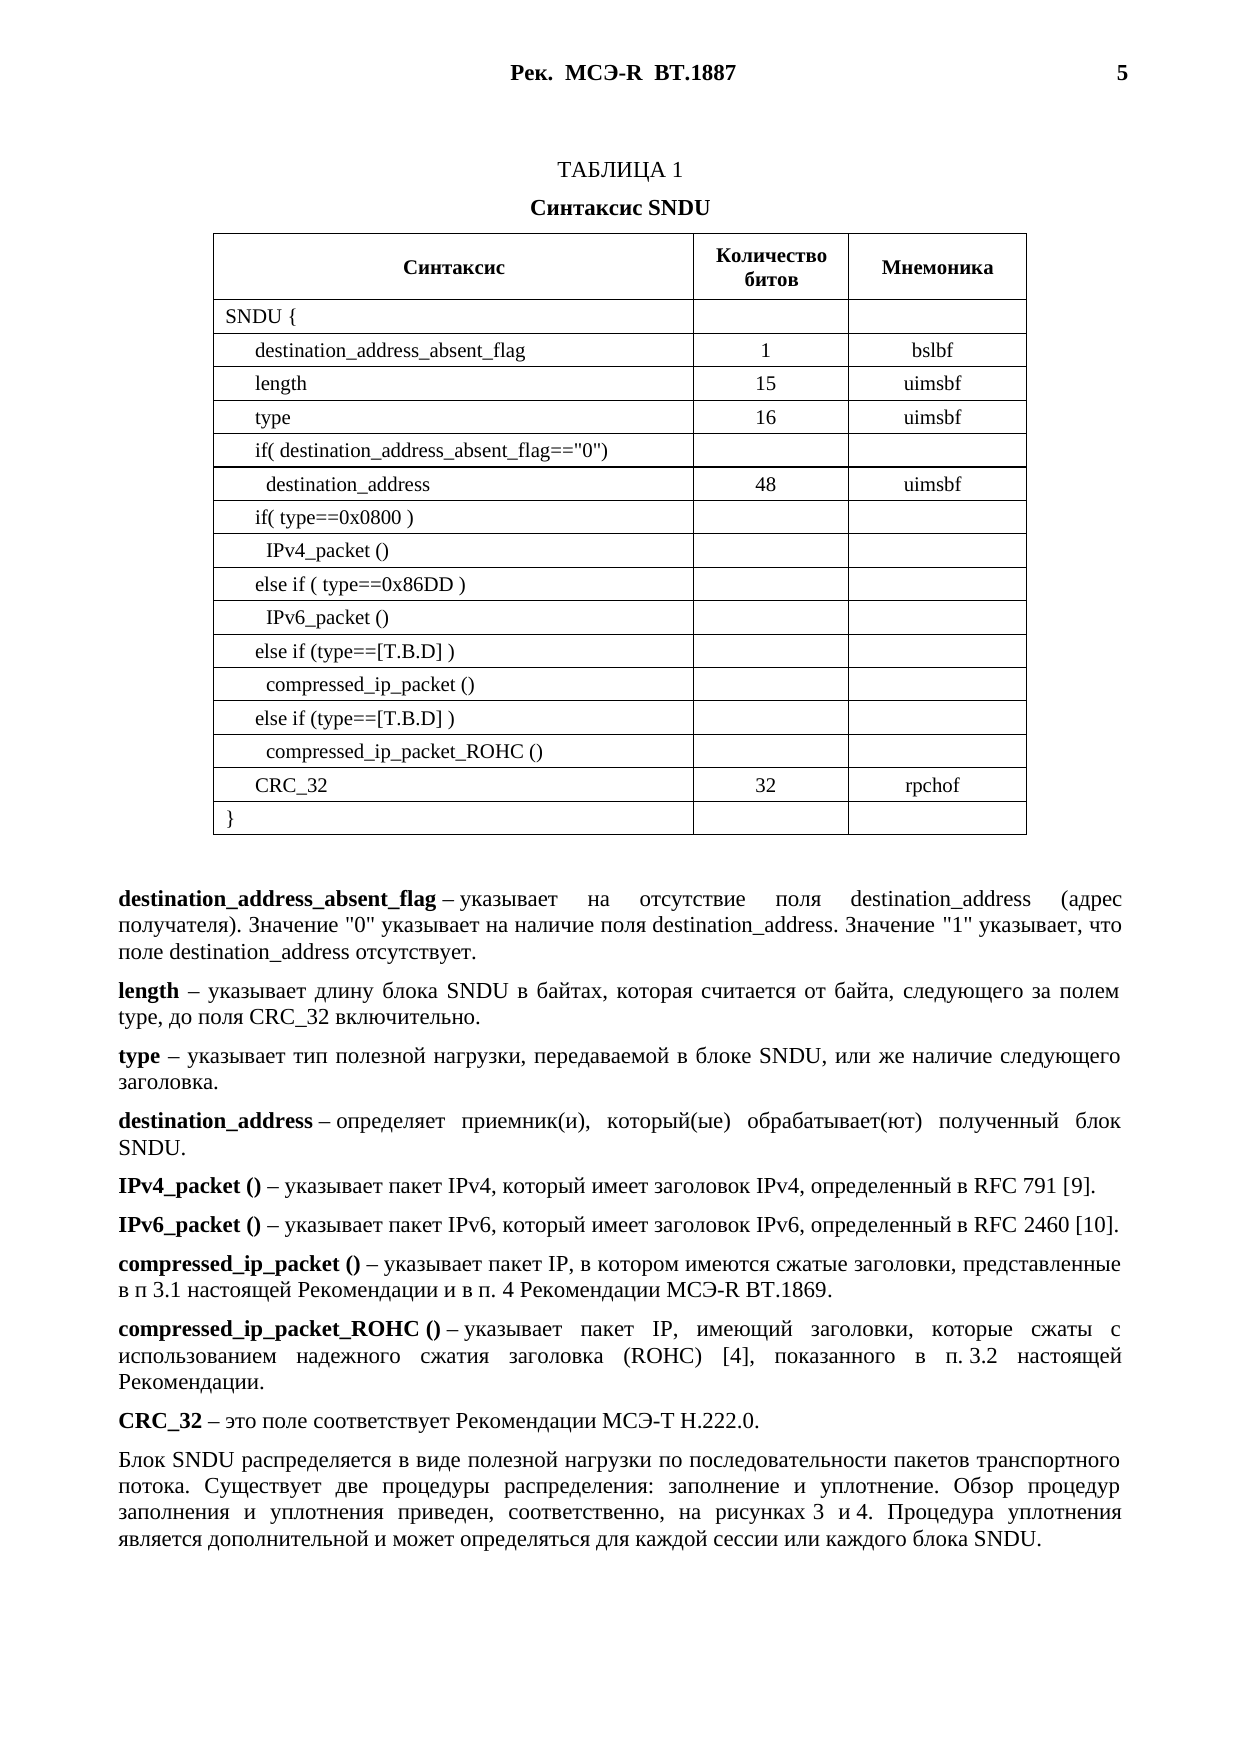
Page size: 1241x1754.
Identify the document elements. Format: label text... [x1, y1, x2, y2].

text length – указывает длину блока SNDU в байтах, которая считается от байта, следующего за полем type, до поля CRC_32 включительно. [118, 977, 1122, 1029]
table_cell [849, 802, 1026, 834]
table_cell destination_address [214, 468, 693, 500]
table_cell [694, 534, 848, 567]
table_cell [849, 300, 1026, 333]
table_cell [849, 568, 1026, 600]
table_cell [694, 434, 848, 466]
table_cell if( type==0x0800 ) [214, 501, 693, 533]
table_cell else if (type==[T.B.D] ) [214, 701, 693, 734]
table_cell } [214, 802, 693, 834]
table_cell if( destination_address_absent_flag=="0") [214, 434, 693, 466]
table_cell [694, 568, 848, 600]
table_cell [849, 668, 1026, 700]
table_cell uimsbf [849, 367, 1026, 399]
table_cell [849, 635, 1026, 667]
table_cell bslbf [849, 334, 1026, 366]
table_cell [694, 601, 848, 633]
table_cell [694, 501, 848, 533]
table_cell [694, 735, 848, 767]
table_header Синтаксис [214, 234, 693, 299]
text compressed_ip_packet_ROHC () – указывает пакет IP, имеющий заголовки, которые сжаты с использованием надежного сжатия заголовка (ROHC) [4], показанного в п. 3.2 настоящей Рекомендации. [118, 1315, 1122, 1394]
table_cell [849, 534, 1026, 567]
table_cell IPv4_packet () [214, 534, 693, 567]
text IPv4_packet () – указывает пакет IPv4, который имеет заголовок IPv4, определенный в RFC 791 [9]. [118, 1172, 1122, 1199]
text CRC_32 – это поле соответствует Рекомендации МСЭ-T H.222.0. [118, 1407, 1122, 1433]
table_cell [694, 668, 848, 700]
table_cell type [214, 401, 693, 433]
table_cell else if ( type==0x86DD ) [214, 568, 693, 600]
table_header Количество битов [694, 234, 848, 299]
table_header Мнемоника [849, 234, 1026, 299]
table_cell SNDU { [214, 300, 693, 333]
table_cell [849, 701, 1026, 734]
table_cell 15 [694, 367, 848, 399]
table_cell uimsbf [849, 468, 1026, 500]
table_cell else if (type==[T.B.D] ) [214, 635, 693, 667]
table_cell destination_address_absent_flag [214, 334, 693, 366]
table_cell 48 [694, 468, 848, 500]
table_cell compressed_ip_packet () [214, 668, 693, 700]
table_cell CRC_32 [214, 768, 693, 801]
text ТАБЛИЦА 1 [118, 156, 1122, 182]
text destination_address – определяет приемник(и), который(ые) обрабатывает(ют) полученный блок SNDU. [118, 1107, 1122, 1160]
table_cell 1 [694, 334, 848, 366]
title Синтаксис SNDU [118, 194, 1122, 221]
table_cell IPv6_packet () [214, 601, 693, 633]
table_cell [694, 635, 848, 667]
text IPv6_packet () – указывает пакет IPv6, который имеет заголовок IPv6, определенный в RFC 2460 [10]. [118, 1211, 1122, 1238]
table_cell 32 [694, 768, 848, 801]
table_cell [694, 802, 848, 834]
table_cell rpchof [849, 768, 1026, 801]
table_cell [694, 701, 848, 734]
text compressed_ip_packet () – указывает пакет IP, в котором имеются сжатые заголовки, представленные в п 3.1 настоящей Рекомендации и в п. 4 Рекомендации МСЭ-R BT.1869. [118, 1250, 1122, 1303]
table_cell uimsbf [849, 401, 1026, 433]
text type – указывает тип полезной нагрузки, передаваемой в блоке SNDU, или же наличие следующего заголовка. [118, 1042, 1122, 1095]
text Блок SNDU распределяется в виде полезной нагрузки по последовательности пакетов транспортного потока. Существует две процедуры распределения: заполнение и уплотнение. Обзор процедур заполнения и уплотнения приведен, соответственно, на рисунках 3 и 4. Процедура уплотнения является дополнительной и может определяться для каждой сессии или каждого блока SNDU. [118, 1446, 1122, 1551]
table_cell [849, 601, 1026, 633]
title destination_address_absent_flag – указывает на отсутствие поля destination_address (адрес получателя). Значение "0" указывает на наличие поля destination_address. Значение "1" указывает, что поле destination_address отсутствует. [118, 885, 1122, 964]
table_cell [849, 735, 1026, 767]
table_cell compressed_ip_packet_ROHC () [214, 735, 693, 767]
table_cell [694, 300, 848, 333]
table_cell length [214, 367, 693, 399]
table_cell [849, 434, 1026, 466]
table_cell [849, 501, 1026, 533]
table_cell 16 [694, 401, 848, 433]
